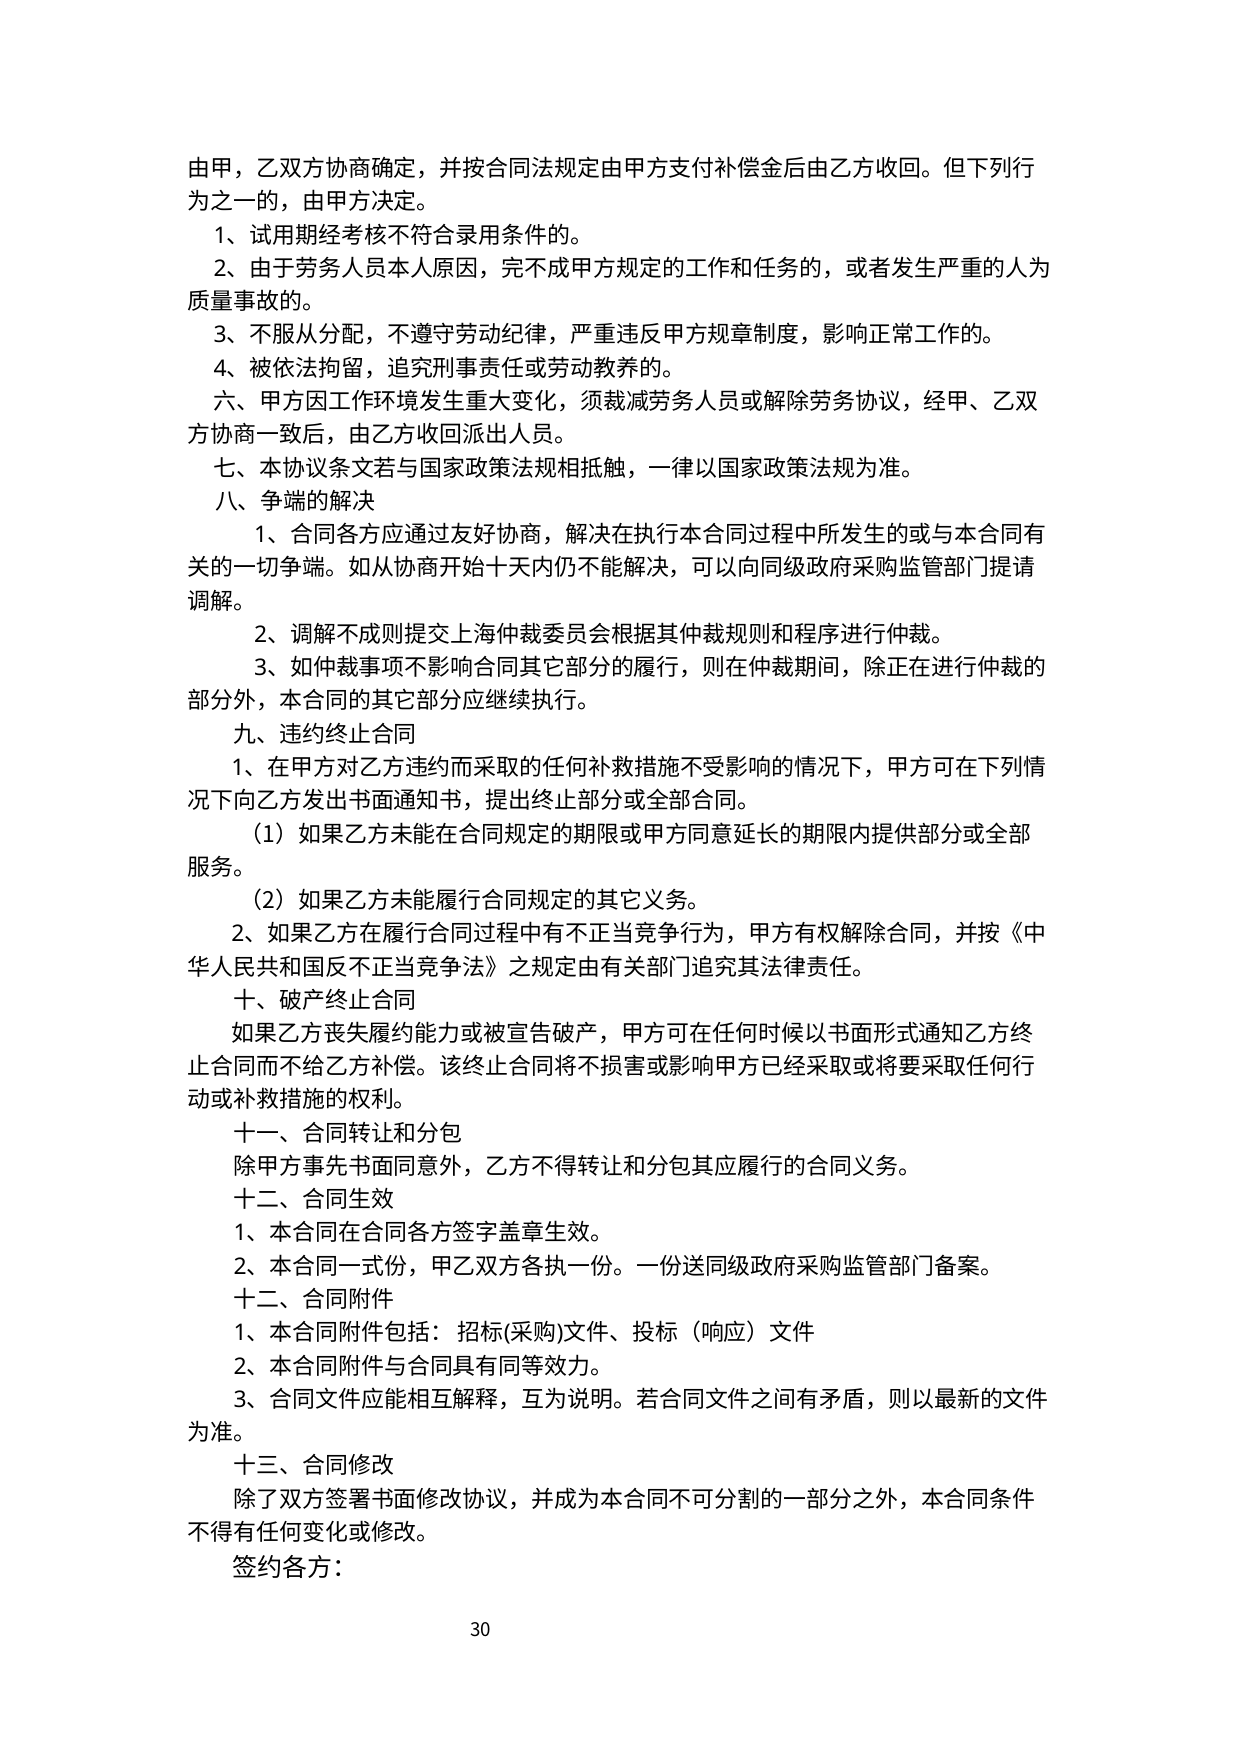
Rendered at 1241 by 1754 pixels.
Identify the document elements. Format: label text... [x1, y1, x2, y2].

text 十三、合同修改 [187, 1447, 1053, 1481]
text 1、本合同附件包括： 招标(采购)文件、投标（响应）文件 [187, 1314, 1053, 1347]
text 3、合同文件应能相互解释，互为说明。若合同文件之间有矛盾，则以最新的文件为准。 [187, 1381, 1053, 1447]
text 2、本合同附件与合同具有同等效力。 [187, 1347, 1053, 1381]
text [187, 150, 1053, 216]
text 如果乙方丧失履约能力或被宣告破产，甲方可在任何时候以书面形式通知乙方终止合同而不给乙方补偿。该终止合同将不损害或影响甲方已经采取或将要采取任何行动或补救措施的权利。 [187, 1015, 1053, 1114]
text 2、调解不成则提交上海仲裁委员会根据其仲裁规则和程序进行仲裁。 [187, 616, 1053, 649]
text 1、试用期经考核不符合录用条件的。 [187, 216, 1053, 250]
text 4、被依法拘留，追究刑事责任或劳动教养的。 [187, 350, 1053, 383]
text （1）如果乙方未能在合同规定的期限或甲方同意延长的期限内提供部分或全部服务。 [187, 815, 1053, 882]
text 3、不服从分配，不遵守劳动纪律，严重违反甲方规章制度，影响正常工作的。 [187, 316, 1053, 350]
text 十二、合同生效 [187, 1181, 1053, 1214]
text 八、争端的解决 [187, 483, 1053, 516]
text 2、本合同一式份，甲乙双方各执一份。一份送同级政府采购监管部门备案。 [187, 1248, 1053, 1281]
text 十二、合同附件 [187, 1281, 1053, 1314]
text 1、合同各方应通过友好协商，解决在执行本合同过程中所发生的或与本合同有关的一切争端。如从协商开始十天内仍不能解决，可以向同级政府采购监管部门提请调解。 [187, 516, 1053, 616]
text 除甲方事先书面同意外，乙方不得转让和分包其应履行的合同义务。 [187, 1148, 1053, 1181]
text 十、破产终止合同 [187, 982, 1053, 1015]
text （2）如果乙方未能履行合同规定的其它义务。 [187, 882, 1053, 915]
text 六、甲方因工作环境发生重大变化，须裁减劳务人员或解除劳务协议，经甲、乙双方协商一致后，由乙方收回派出人员。 [187, 383, 1053, 449]
text 1、本合同在合同各方签字盖章生效。 [187, 1214, 1053, 1248]
text 2、由于劳务人员本人原因，完不成甲方规定的工作和任务的，或者发生严重的人为质量事故的。 [187, 250, 1053, 316]
text 签约各方： [187, 1547, 1053, 1583]
text 2、如果乙方在履行合同过程中有不正当竞争行为，甲方有权解除合同，并按《中华人民共和国反不正当竞争法》之规定由有关部门追究其法律责任。 [187, 915, 1053, 982]
text 除了双方签署书面修改协议，并成为本合同不可分割的一部分之外，本合同条件不得有任何变化或修改。 [187, 1481, 1053, 1547]
text 1、在甲方对乙方违约而采取的任何补救措施不受影响的情况下，甲方可在下列情况下向乙方发出书面通知书，提出终止部分或全部合同。 [187, 749, 1053, 815]
text 3、如仲裁事项不影响合同其它部分的履行，则在仲裁期间，除正在进行仲裁的部分外，本合同的其它部分应继续执行。 [187, 649, 1053, 716]
text 九、违约终止合同 [187, 716, 1053, 749]
text 七、本协议条文若与国家政策法规相抵触，一律以国家政策法规为准。 [187, 449, 1053, 483]
text 十一、合同转让和分包 [187, 1114, 1053, 1148]
